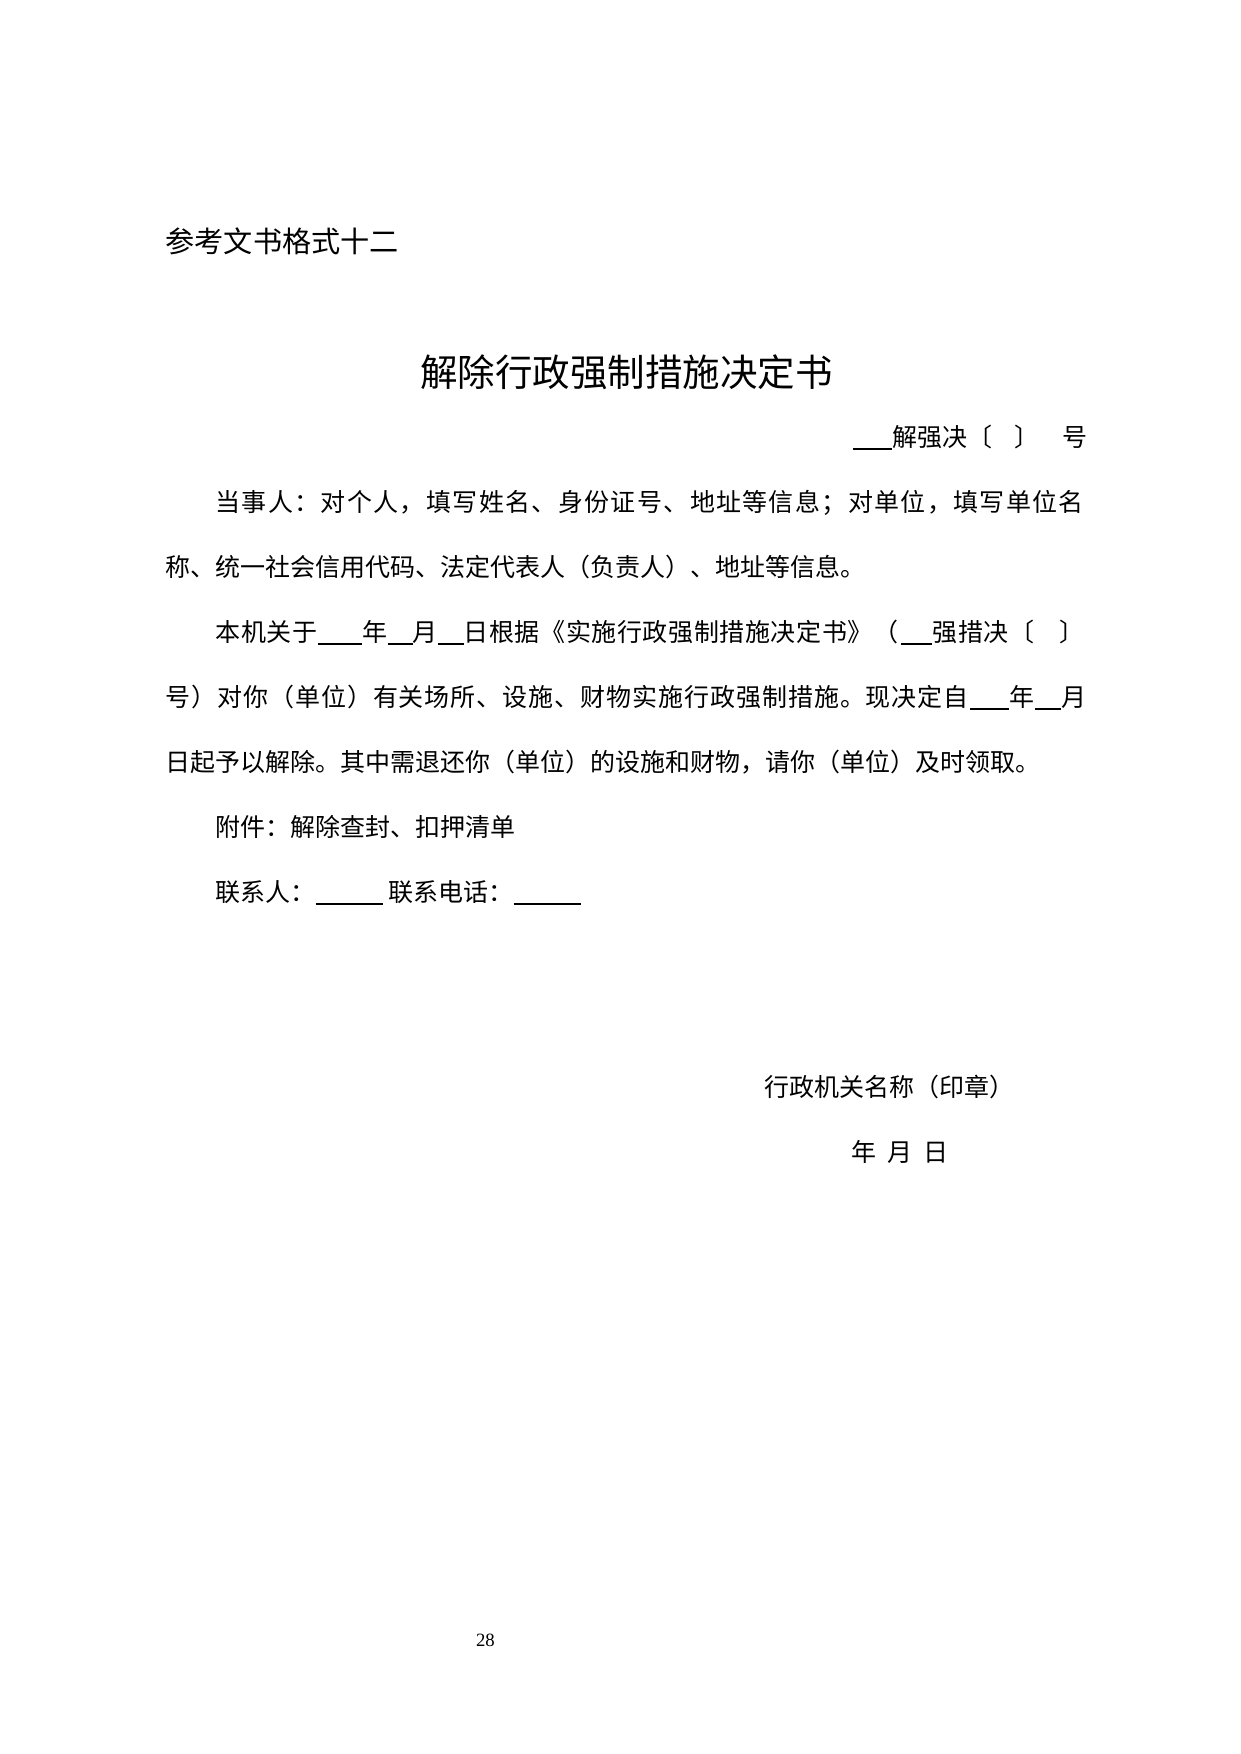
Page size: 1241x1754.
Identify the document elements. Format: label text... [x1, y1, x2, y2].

text 行政机关名称（印章） [165, 1053, 1021, 1118]
text 附件：解除查封、扣押清单 [165, 793, 1087, 858]
text 年 月 日 [165, 1118, 1043, 1183]
text 解强决〔 〕 号 [165, 403, 1087, 468]
text 解除行政强制措施决定书 [165, 338, 1087, 403]
text 联系人： 联系电话： [165, 858, 1087, 923]
text 参考文书格式十二 [165, 208, 1087, 273]
text 当事人：对个人，填写姓名、身份证号、地址等信息；对单位，填写单位名称、统一社会信用代码、法定代表人（负责人）、地址等信息。 [165, 468, 1087, 598]
text 本机关于 年 月 日根据《实施行政强制措施决定书》（ 强措决〔 〕 号）对你（单位）有关场所、设施、财物实施行政强制措施。现决定自 年 月 日起予以解除。其中需退还你（单位）的设施和财物，请你（单位）及时领取。 [165, 598, 1087, 793]
